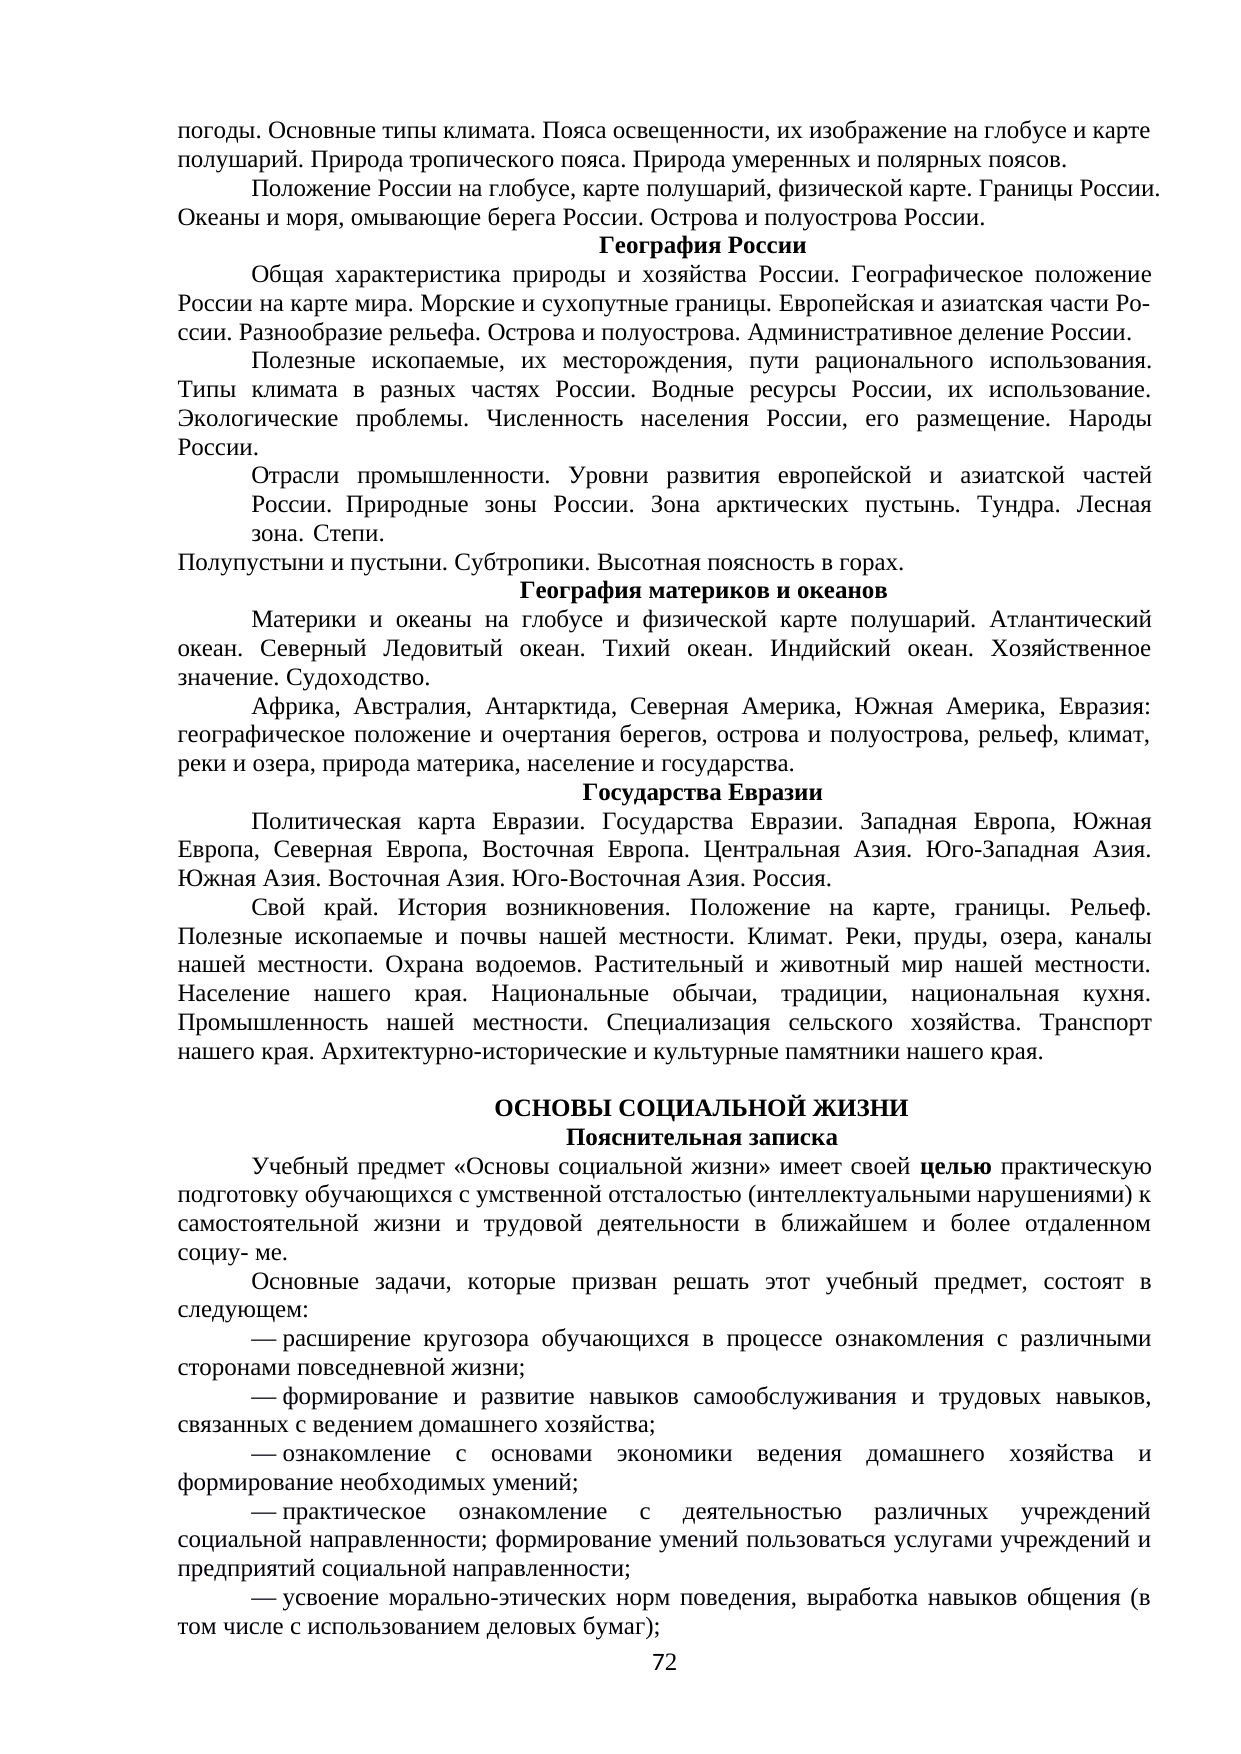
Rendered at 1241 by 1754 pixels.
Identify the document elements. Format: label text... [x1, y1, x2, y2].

list усвоение морально-этических норм поведения, выработка навыков общения (в том числе с использованием деловых бумаг); [177, 1582, 1152, 1639]
text Отрасли промышленности. Уровни развития европейской и азиатской частей России. Природные зоны России. Зона арктических пустынь. Тундра. Лесная зона. Степи. [251, 461, 1152, 547]
text Полупустыни и пустыни. Субтропики. Высотная поясность в горах. [177, 547, 1213, 576]
subtitle Государства Евразии [582, 777, 1213, 806]
text Политическая карта Евразии. Государства Евразии. Западная Европа, Южная Европа, Северная Европа, Восточная Европа. Центральная Азия. Юго-Западная Азия. Южная Азия. Восточная Азия. Юго-Восточная Азия. Россия. [177, 806, 1152, 892]
text Учебный предмет «Основы социальной жизни» имеет своей целью практическую подготовку обучающихся с умственной отсталостью (интеллектуальными нарушениями) к самостоятельной жизни и трудовой деятельности в ближайшем и более отдаленном социу- ме. [177, 1151, 1152, 1266]
subtitle География материков и океанов [519, 576, 1213, 604]
text Пояснительная записка [566, 1122, 1213, 1151]
subtitle География России [599, 231, 1213, 259]
text Свой край. История возникновения. Положение на карте, границы. Рельеф. Полезные ископаемые и почвы нашей местности. Климат. Реки, пруды, озера, каналы нашей местности. Охрана водоемов. Растительный и животный мир нашей местности. Население нашего края. Национальные обычаи, традиции, национальная кухня. Промышленность нашей местности. Специализация сельского хозяйства. Транспорт нашего края. Архитектурно-исторические и культурные памятники нашего края. [177, 892, 1152, 1064]
text Основные задачи, которые призван решать этот учебный предмет, состоят в следующем: [177, 1266, 1151, 1323]
text Общая характеристика природы и хозяйства России. Географическое положение России на карте мира. Морские и сухопутные границы. Европейская и азиатская части Ро- ссии. Разнообразие рельефа. Острова и полуострова. Административное деление России. [177, 259, 1152, 346]
text Африка, Австралия, Антарктида, Северная Америка, Южная Америка, Евразия: географическое положение и очертания берегов, острова и полуострова, рельеф, климат, реки и озера, природа материка, население и государства. [177, 691, 1151, 777]
list формирование и развитие навыков самообслуживания и трудовых навыков, связанных с ведением домашнего хозяйства; [177, 1381, 1152, 1438]
text Океаны и моря, омывающие берега России. Острова и полуострова России. [177, 202, 1213, 230]
list расширение кругозора обучающихся в процессе ознакомления с различными сторонами повседневной жизни; [177, 1323, 1151, 1381]
text Полезные ископаемые, их месторождения, пути рационального использования. Типы климата в разных частях России. Водные ресурсы России, их использование. Экологические проблемы. Численность населения России, его размещение. Народы России. [177, 346, 1152, 461]
subtitle ОСНОВЫ СОЦИАЛЬНОЙ ЖИЗНИ [337, 1093, 1066, 1122]
list практическое ознакомление с деятельностью различных учреждений социальной направленности; формирование умений пользоваться услугами учреждений и предприятий социальной направленности; [177, 1496, 1152, 1582]
text Материки и океаны на глобусе и физической карте полушарий. Атлантический океан. Северный Ледовитый океан. Тихий океан. Индийский океан. Хозяйственное значение. Судоходство. [177, 604, 1152, 691]
text погоды. Основные типы климата. Пояса освещенности, их изображение на глобусе и карте полушарий. Природа тропического пояса. Природа умеренных и полярных поясов. [177, 115, 1151, 173]
list ознакомление с основами экономики ведения домашнего хозяйства и формирование необходимых умений; [177, 1438, 1151, 1496]
text Положение России на глобусе, карте полушарий, физической карте. Границы России. [251, 173, 1213, 201]
